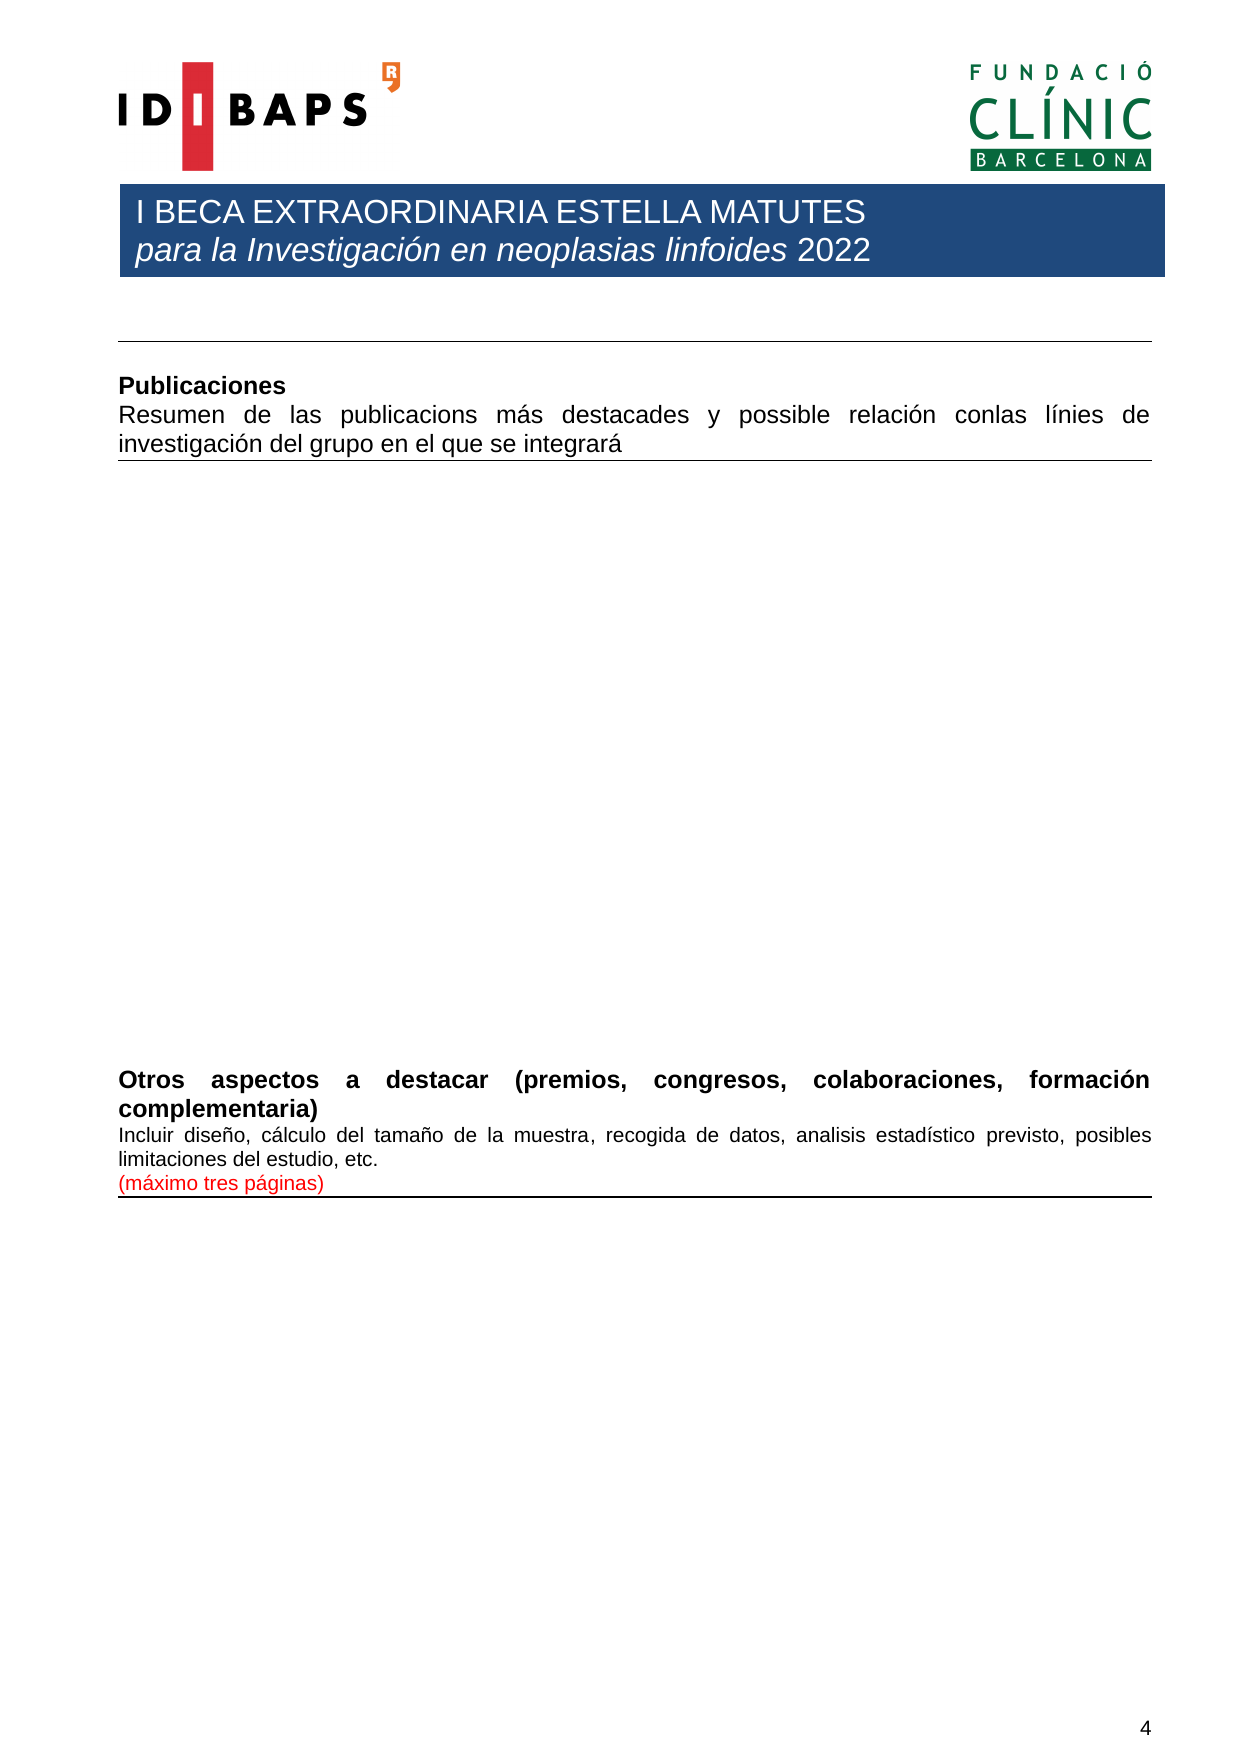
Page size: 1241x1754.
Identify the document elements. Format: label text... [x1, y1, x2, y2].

text Otros aspectos a destacar (premios, congresos, colaboraciones, formación complementaria) [118, 1065, 1152, 1122]
picture [118, 62, 400, 171]
picture [970, 61, 1152, 171]
subtitle Resumen de las publicacions más destacades y possible relación conlas línies de investigación del grupo en el que se integrará [118, 400, 1152, 460]
text Incluir diseño, cálculo del tamaño de la muestra, recogida de datos, analisis estadístico previsto, posibles limitaciones del estudio, etc. (máximo tres páginas) [118, 1122, 1152, 1196]
subtitle Publicaciones [118, 371, 1152, 400]
